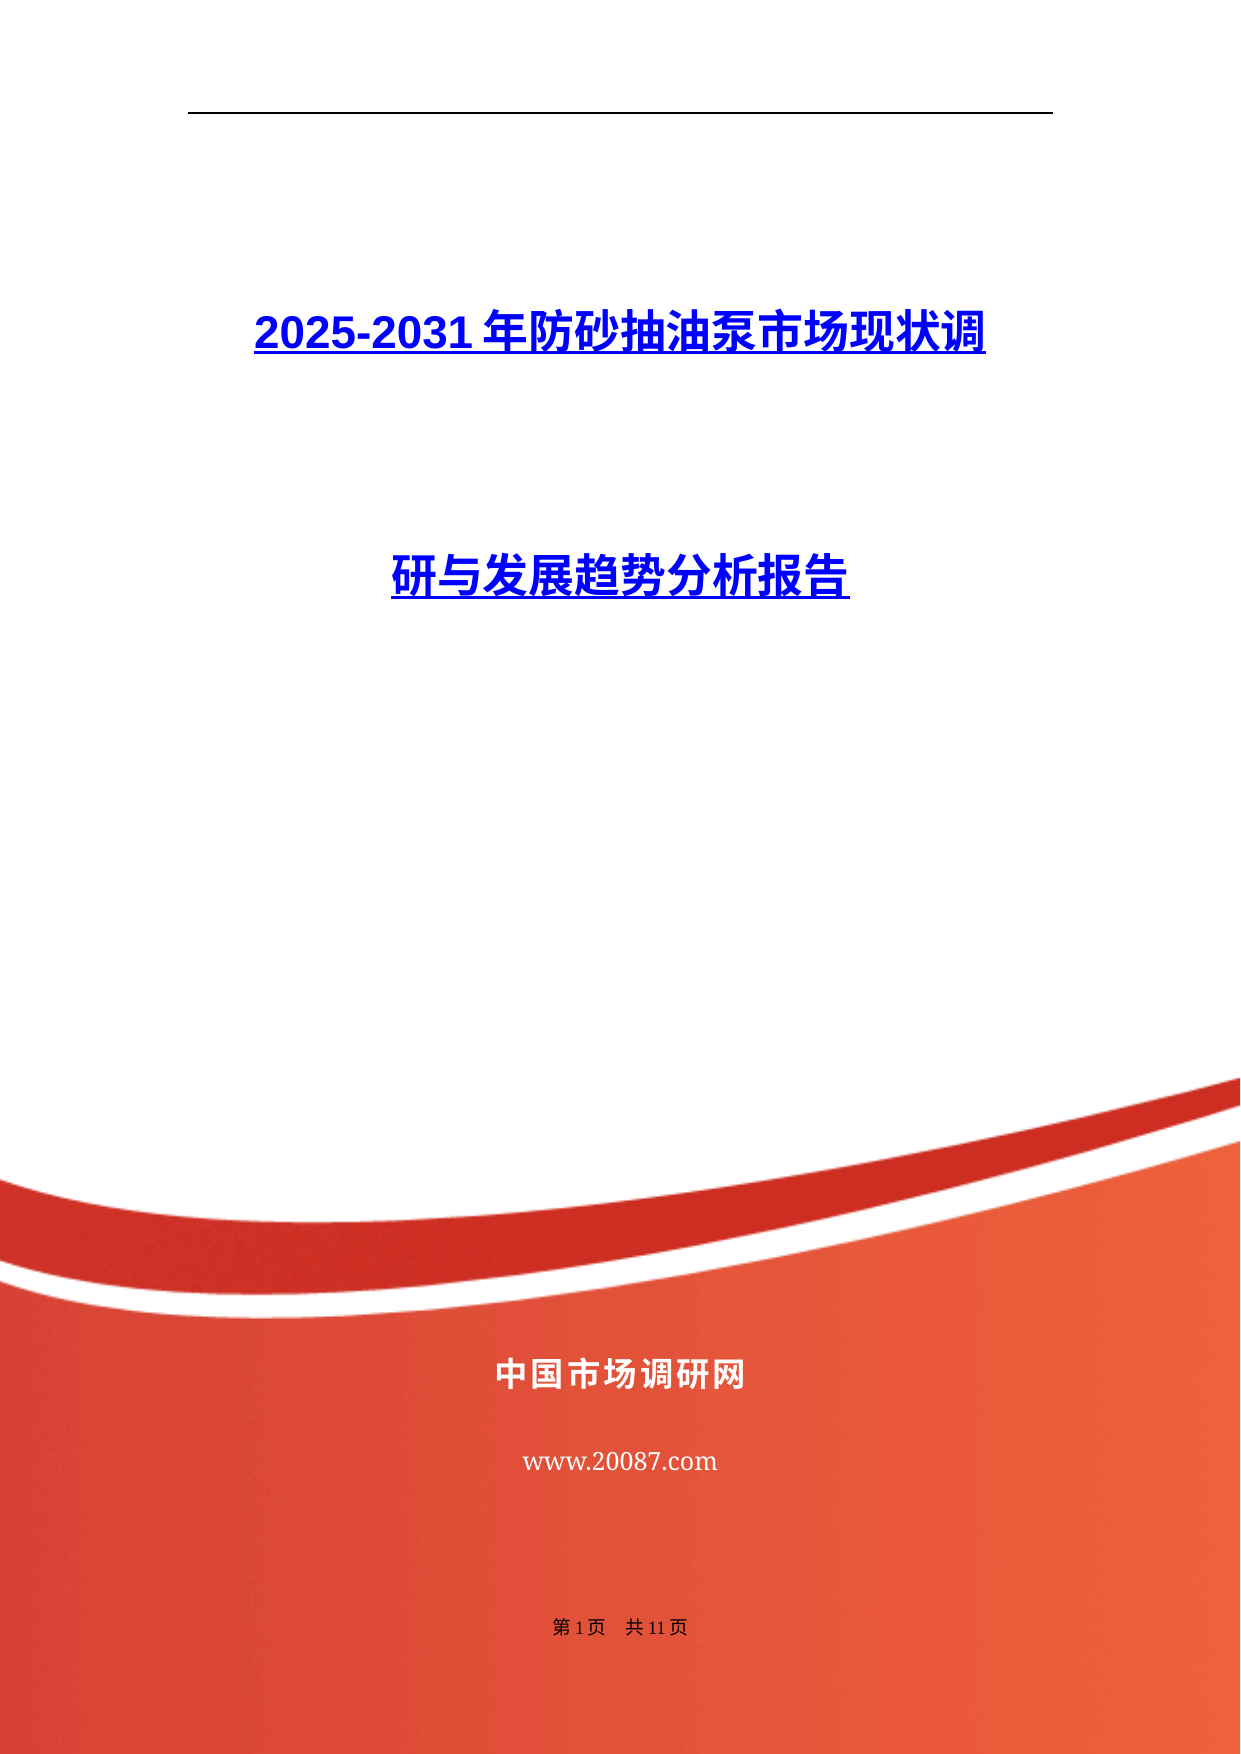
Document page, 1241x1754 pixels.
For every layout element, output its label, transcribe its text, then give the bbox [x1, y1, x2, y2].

picture [0, 1006, 1241, 1754]
table_header 2025-2031年防砂抽油泵市场现状调研与发展趋势分析报告 [188, 207, 1053, 773]
subtitle 中国市场调研网 [187, 1339, 1053, 1404]
text www.20087.com [187, 1428, 1053, 1493]
